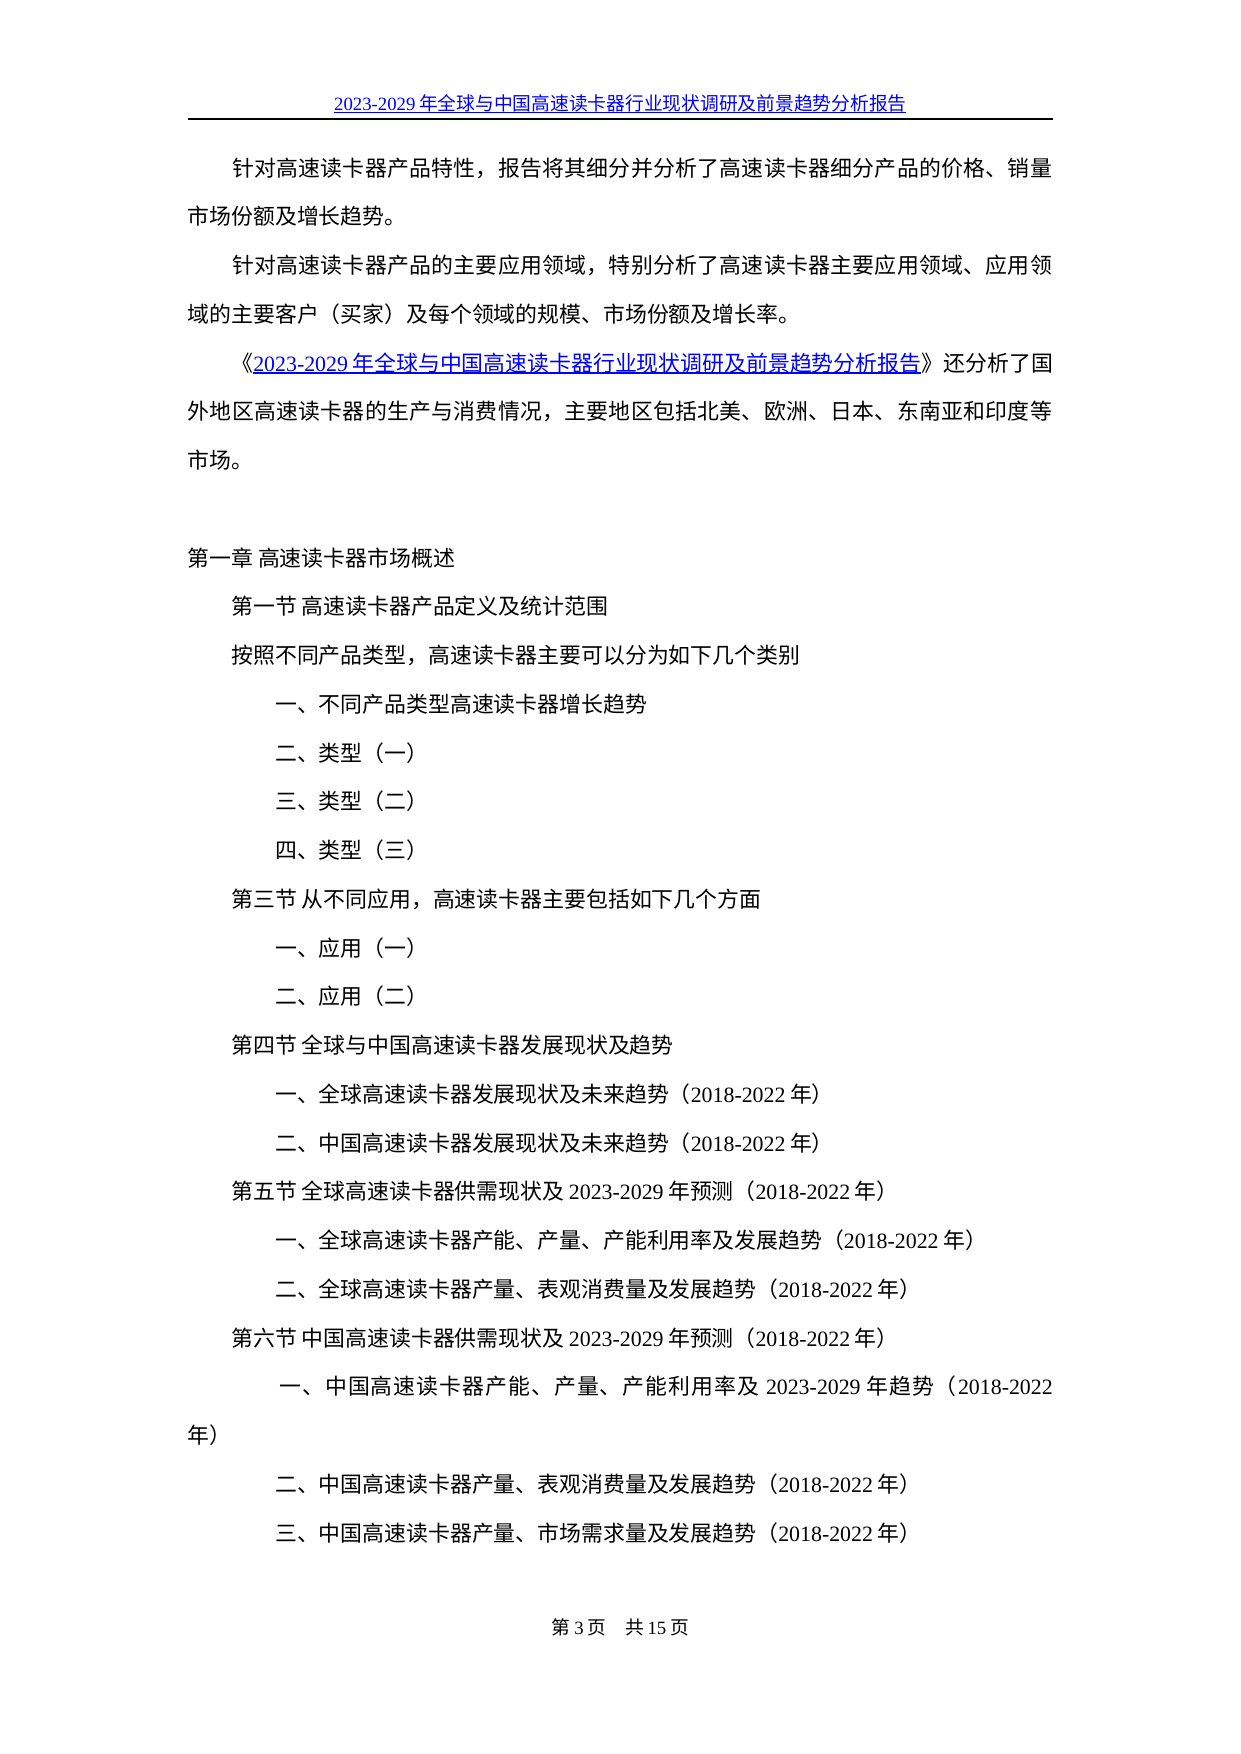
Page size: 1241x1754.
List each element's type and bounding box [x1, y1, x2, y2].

text [187, 150, 1053, 1548]
